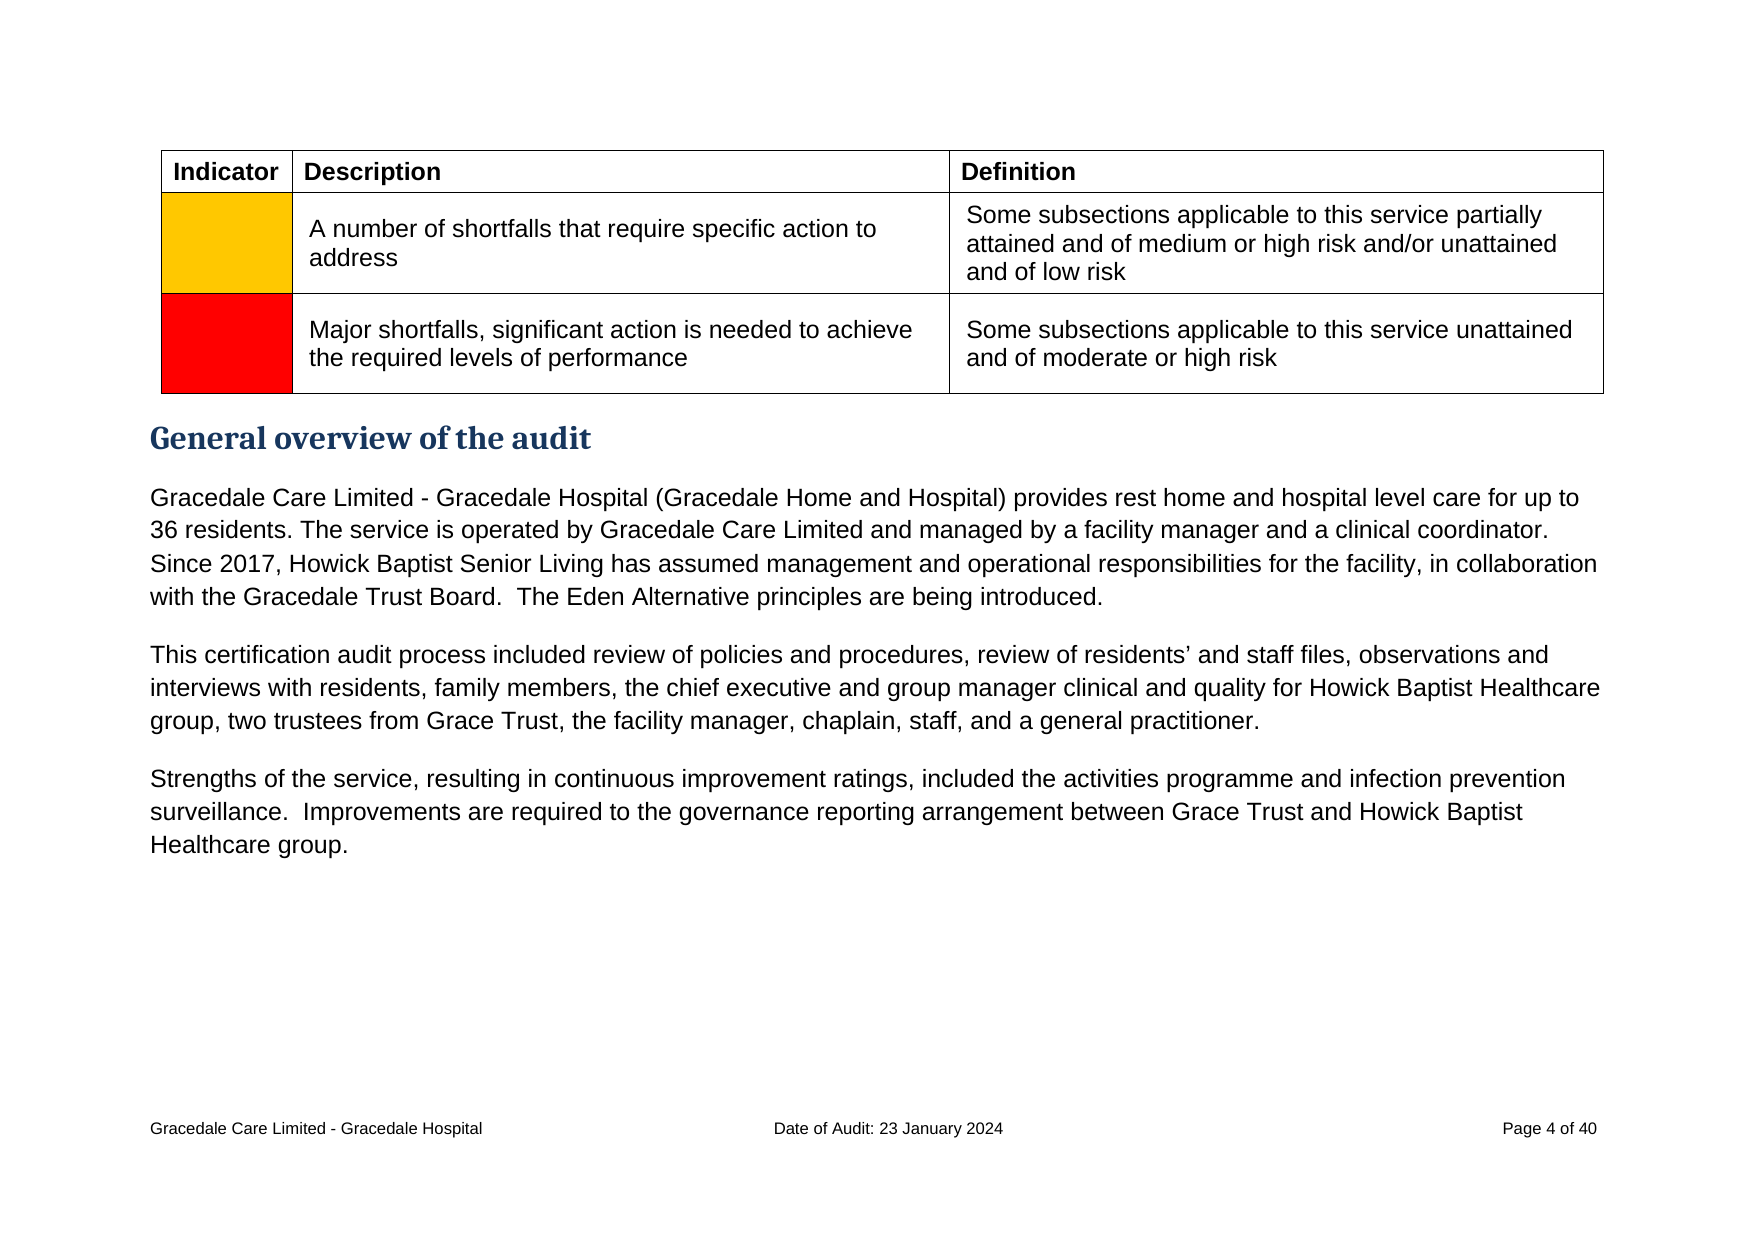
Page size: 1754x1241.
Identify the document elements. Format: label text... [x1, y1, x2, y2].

table_cell Some subsections applicable to this service unattained and of moderate or high risk [950, 294, 1603, 393]
table_header Definition [950, 151, 1603, 192]
table_cell Some subsections applicable to this service partially attained and of medium or high risk and/or unattained and of low risk [950, 193, 1603, 293]
table_cell A number of shortfalls that require specific action to address [293, 193, 949, 293]
table_header Description [293, 151, 949, 192]
table_cell [162, 294, 292, 393]
table_cell Major shortfalls, significant action is needed to achieve the required levels of performance [293, 294, 949, 393]
text This certification audit process included review of policies and procedures, review of residents’ and staff files, observations and interviews with residents, family members, the chief executive and group manager clinical and quality for Howick Baptist Healthcare group, two trustees from Grace Trust, the facility manager, chaplain, staff, and a general practitioner. [150, 639, 1604, 734]
table_header Indicator [162, 151, 292, 192]
table_cell [162, 193, 292, 293]
text Gracedale Care Limited - Gracedale Hospital (Gracedale Home and Hospital) provides rest home and hospital level care for up to 36 residents. The service is operated by Gracedale Care Limited and managed by a facility manager and a clinical coordinator. Since 2017, Howick Baptist Senior Living has assumed management and operational responsibilities for the facility, in collaboration with the Gracedale Trust Board. The Eden Alternative principles are being introduced. [150, 482, 1604, 610]
subtitle General overview of the audit [150, 419, 1604, 457]
text Strengths of the service, resulting in continuous improvement ratings, included the activities programme and infection prevention surveillance. Improvements are required to the governance reporting arrangement between Grace Trust and Howick Baptist Healthcare group. [150, 764, 1604, 858]
